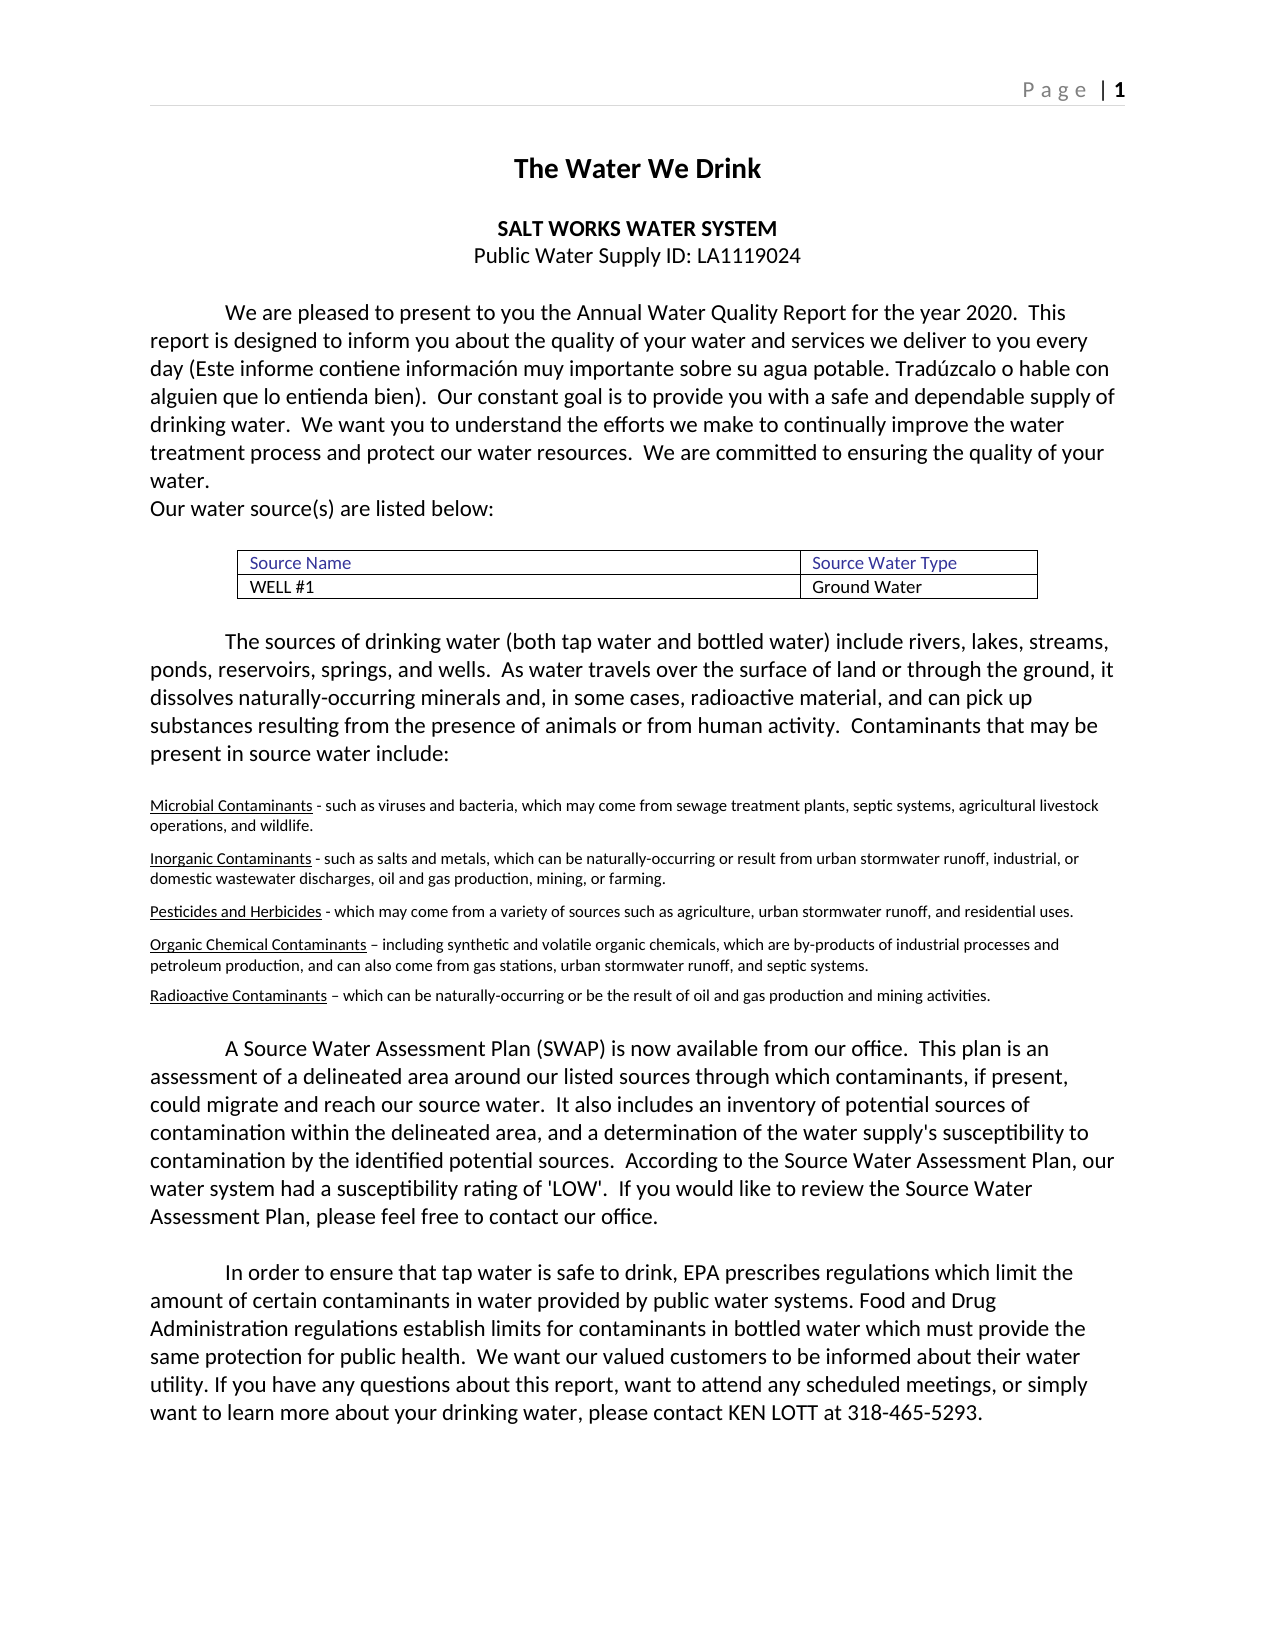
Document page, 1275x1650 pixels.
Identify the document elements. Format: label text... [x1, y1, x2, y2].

text Organic Chemical Contaminants – including synthetic and volatile organic chemicals, which are by-products of industrial processes and petroleum production, and can also come from gas stations, urban stormwater runoff, and septic systems. [150, 935, 1125, 975]
table_header Source Name [238, 551, 800, 574]
text We are pleased to present to you the Annual Water Quality Report for the year 2020. This report is designed to inform you about the quality of your water and services we deliver to you every day (Este informe contiene información muy importante sobre su agua potable. Tradúzcalo o hable con alguien que lo entienda bien). Our constant goal is to provide you with a safe and dependable supply of drinking water. We want you to understand the efforts we make to continually improve the water treatment process and protect our water resources. We are committed to ensuring the quality of your water. [150, 298, 1125, 494]
text Public Water Supply ID: LA1119024 [150, 242, 1125, 270]
text Microbial Contaminants - such as viruses and bacteria, which may come from sewage treatment plants, septic systems, agricultural livestock operations, and wildlife. [150, 795, 1125, 836]
table_cell WELL #1 [238, 575, 800, 598]
text Pesticides and Herbicides - which may come from a variety of sources such as agriculture, urban stormwater runoff, and residential uses. [150, 902, 1125, 922]
text SALT WORKS WATER SYSTEM [150, 214, 1125, 242]
text The Water We Drink [150, 150, 1125, 186]
text Inorganic Contaminants - such as salts and metals, which can be naturally-occurring or result from urban stormwater runoff, industrial, or domestic wastewater discharges, oil and gas production, mining, or farming. [150, 848, 1125, 889]
text In order to ensure that tap water is safe to drink, EPA prescribes regulations which limit the amount of certain contaminants in water provided by public water systems. Food and Drug Administration regulations establish limits for contaminants in bottled water which must provide the same protection for public health. We want our valued customers to be informed about their water utility. If you have any questions about this report, want to attend any scheduled meetings, or simply want to learn more about your drinking water, please contact KEN LOTT at 318-465-5293. [150, 1258, 1125, 1426]
table_cell Ground Water [801, 575, 1037, 598]
text The sources of drinking water (both tap water and bottled water) include rivers, lakes, streams, ponds, reservoirs, springs, and wells. As water travels over the surface of land or through the ground, it dissolves naturally-occurring minerals and, in some cases, radioactive material, and can pick up substances resulting from the presence of animals or from human activity. Contaminants that may be present in source water include: [150, 627, 1125, 767]
text Radioactive Contaminants – which can be naturally-occurring or be the result of oil and gas production and mining activities. [150, 986, 1125, 1006]
table_header Source Water Type [801, 551, 1037, 574]
text Our water source(s) are listed below: [150, 494, 1125, 522]
text A Source Water Assessment Plan (SWAP) is now available from our office. This plan is an assessment of a delineated area around our listed sources through which contaminants, if present, could migrate and reach our source water. It also includes an inventory of potential sources of contamination within the delineated area, and a determination of the water supply's susceptibility to contamination by the identified potential sources. According to the Source Water Assessment Plan, our water system had a susceptibility rating of 'LOW'. If you would like to review the Source Water Assessment Plan, please feel free to contact our office. [150, 1034, 1125, 1230]
